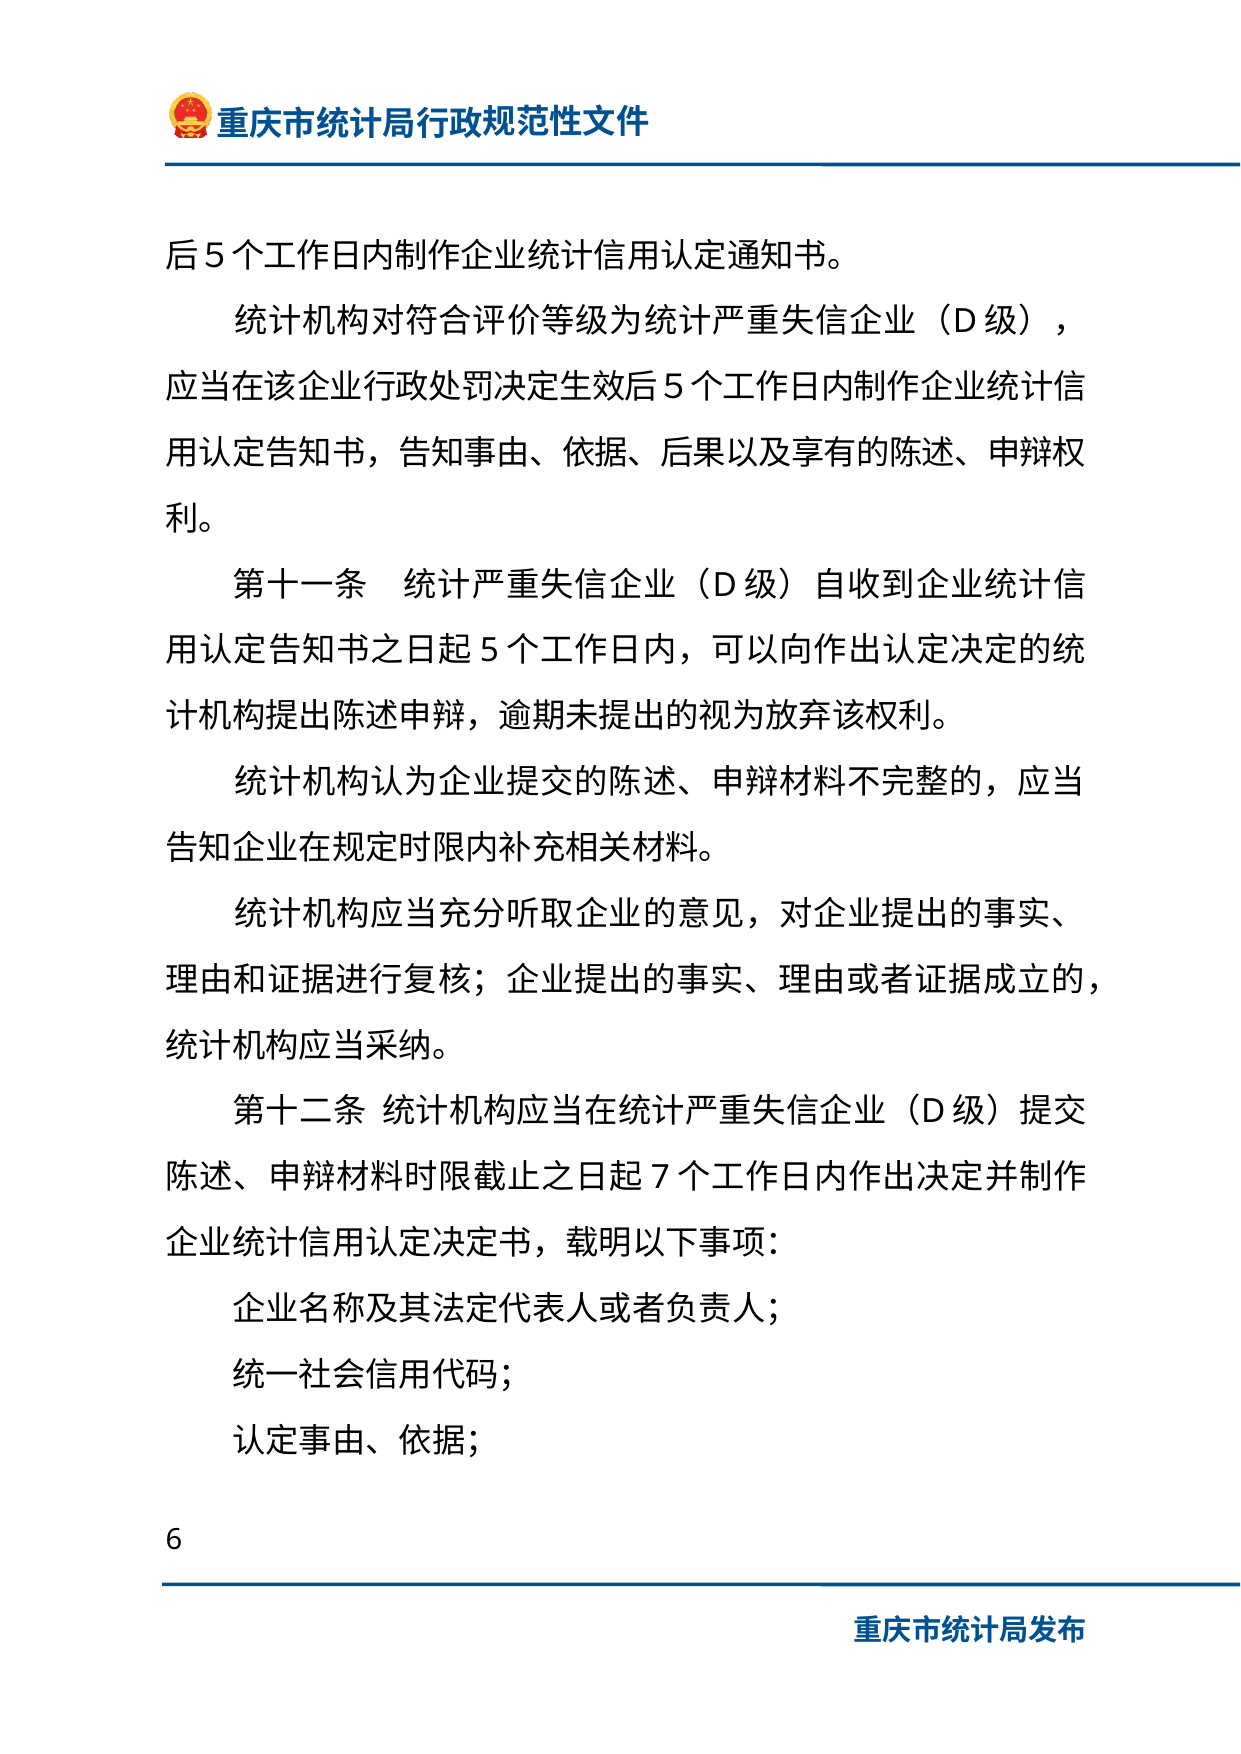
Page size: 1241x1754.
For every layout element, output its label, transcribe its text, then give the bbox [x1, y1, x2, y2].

text 第十一条 统计严重失信企业（D级）自收到企业统计信用认定告知书之日起5个工作日内，可以向作出认定决定的统计机构提出陈述申辩，逾期未提出的视为放弃该权利。 [165, 549, 1087, 746]
text 企业名称及其法定代表人或者负责人； [165, 1273, 1087, 1339]
text 统计机构应当充分听取企业的意见，对企业提出的事实、理由和证据进行复核；企业提出的事实、理由或者证据成立的，统计机构应当采纳。 [165, 878, 1087, 1075]
text 统计机构对符合评价等级为统计严重失信企业（D级），应当在该企业行政处罚决定生效后５个工作日内制作企业统计信用认定告知书，告知事由、依据、后果以及享有的陈述、申辩权利。 [165, 285, 1087, 549]
text 统一社会信用代码； [165, 1339, 1087, 1404]
text 第十二条 统计机构应当在统计严重失信企业（D级）提交陈述、申辩材料时限截止之日起7个工作日内作出决定并制作企业统计信用认定决定书，载明以下事项： [165, 1075, 1087, 1273]
picture [165, 90, 216, 142]
text 统计机构认为企业提交的陈述、申辩材料不完整的，应当告知企业在规定时限内补充相关材料。 [165, 746, 1087, 878]
text 认定事由、依据； [165, 1404, 1087, 1470]
text 第十条 统计机构对符合评价等级为统计诚信企业（A级）、统计信用异常企业（B级）和统计一般失信企业（C级），应当在该企业评价等级认定做出后或者行政处罚决定生效后５个工作日内制作企业统计信用认定通知书。 [165, 219, 1087, 285]
